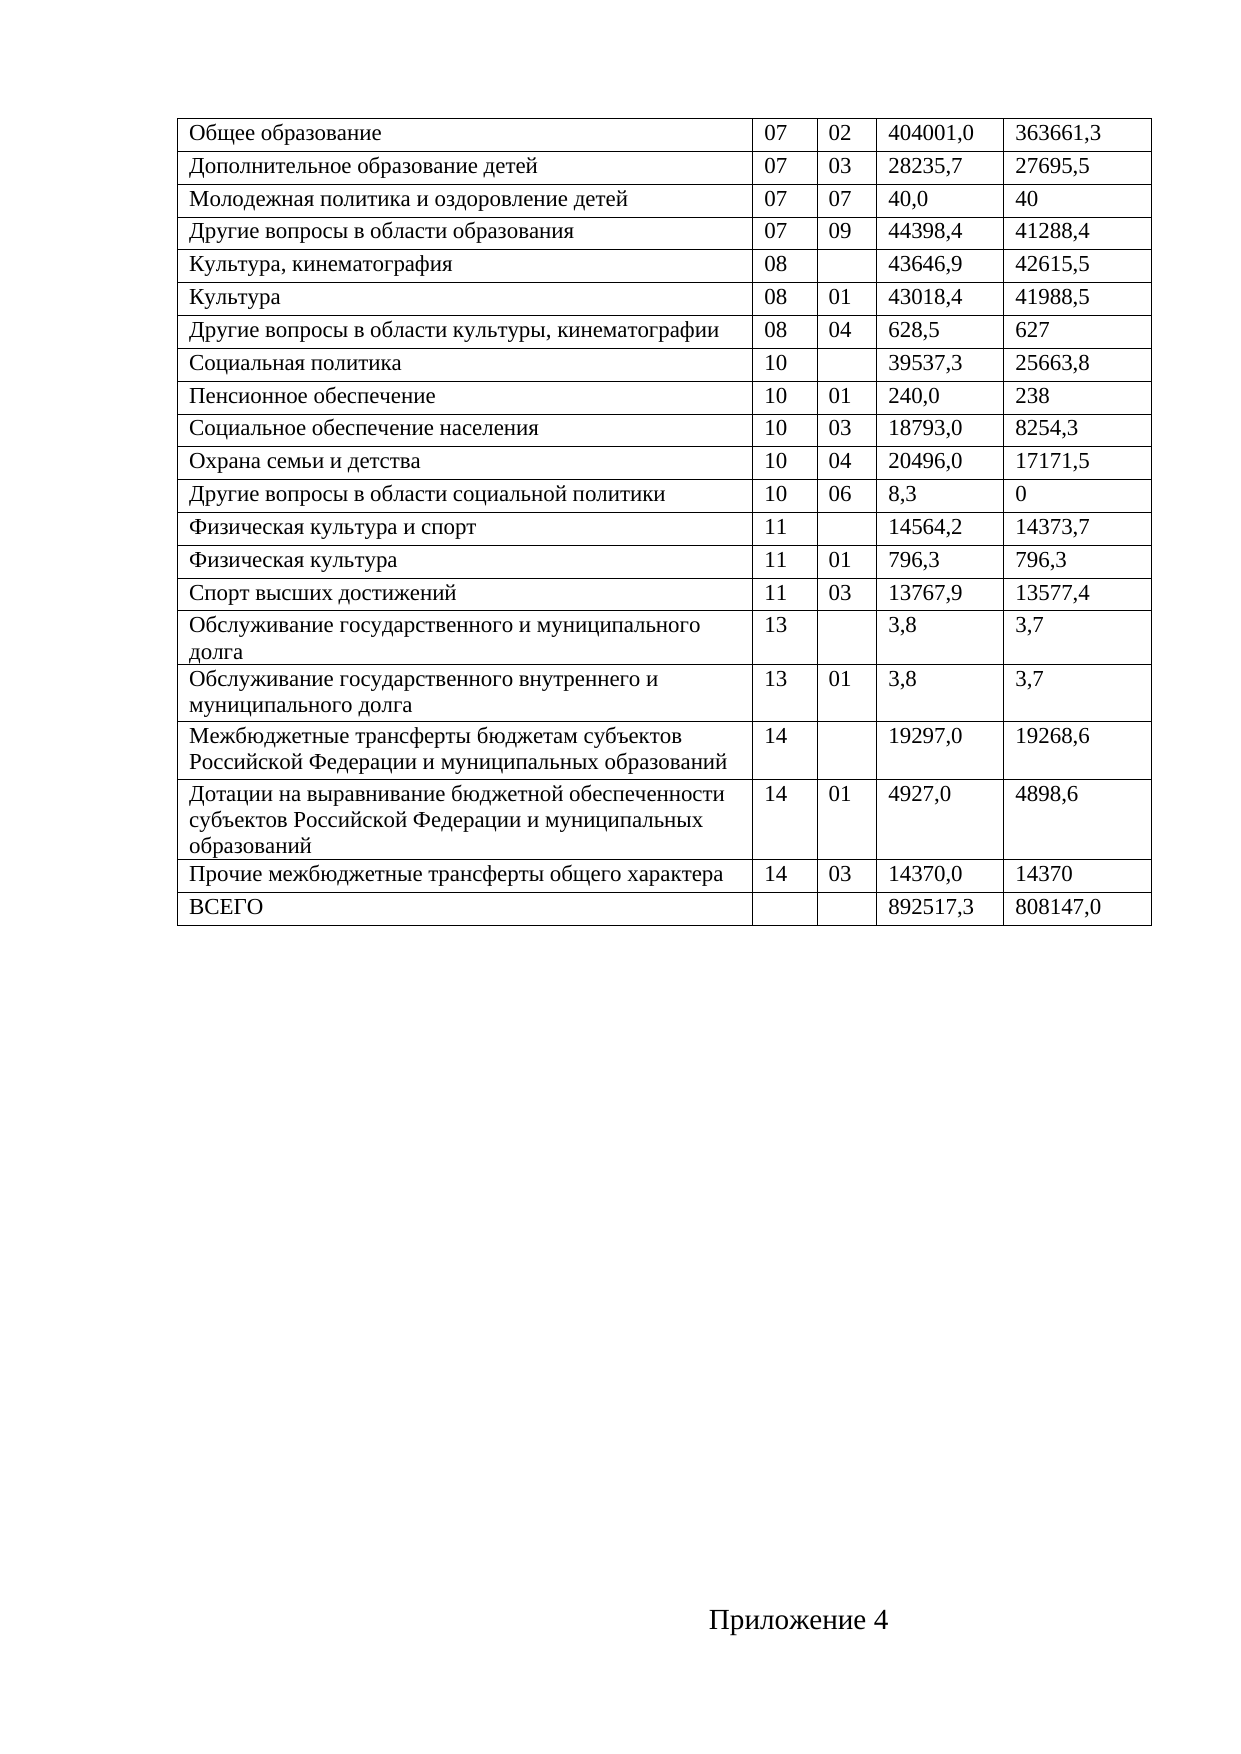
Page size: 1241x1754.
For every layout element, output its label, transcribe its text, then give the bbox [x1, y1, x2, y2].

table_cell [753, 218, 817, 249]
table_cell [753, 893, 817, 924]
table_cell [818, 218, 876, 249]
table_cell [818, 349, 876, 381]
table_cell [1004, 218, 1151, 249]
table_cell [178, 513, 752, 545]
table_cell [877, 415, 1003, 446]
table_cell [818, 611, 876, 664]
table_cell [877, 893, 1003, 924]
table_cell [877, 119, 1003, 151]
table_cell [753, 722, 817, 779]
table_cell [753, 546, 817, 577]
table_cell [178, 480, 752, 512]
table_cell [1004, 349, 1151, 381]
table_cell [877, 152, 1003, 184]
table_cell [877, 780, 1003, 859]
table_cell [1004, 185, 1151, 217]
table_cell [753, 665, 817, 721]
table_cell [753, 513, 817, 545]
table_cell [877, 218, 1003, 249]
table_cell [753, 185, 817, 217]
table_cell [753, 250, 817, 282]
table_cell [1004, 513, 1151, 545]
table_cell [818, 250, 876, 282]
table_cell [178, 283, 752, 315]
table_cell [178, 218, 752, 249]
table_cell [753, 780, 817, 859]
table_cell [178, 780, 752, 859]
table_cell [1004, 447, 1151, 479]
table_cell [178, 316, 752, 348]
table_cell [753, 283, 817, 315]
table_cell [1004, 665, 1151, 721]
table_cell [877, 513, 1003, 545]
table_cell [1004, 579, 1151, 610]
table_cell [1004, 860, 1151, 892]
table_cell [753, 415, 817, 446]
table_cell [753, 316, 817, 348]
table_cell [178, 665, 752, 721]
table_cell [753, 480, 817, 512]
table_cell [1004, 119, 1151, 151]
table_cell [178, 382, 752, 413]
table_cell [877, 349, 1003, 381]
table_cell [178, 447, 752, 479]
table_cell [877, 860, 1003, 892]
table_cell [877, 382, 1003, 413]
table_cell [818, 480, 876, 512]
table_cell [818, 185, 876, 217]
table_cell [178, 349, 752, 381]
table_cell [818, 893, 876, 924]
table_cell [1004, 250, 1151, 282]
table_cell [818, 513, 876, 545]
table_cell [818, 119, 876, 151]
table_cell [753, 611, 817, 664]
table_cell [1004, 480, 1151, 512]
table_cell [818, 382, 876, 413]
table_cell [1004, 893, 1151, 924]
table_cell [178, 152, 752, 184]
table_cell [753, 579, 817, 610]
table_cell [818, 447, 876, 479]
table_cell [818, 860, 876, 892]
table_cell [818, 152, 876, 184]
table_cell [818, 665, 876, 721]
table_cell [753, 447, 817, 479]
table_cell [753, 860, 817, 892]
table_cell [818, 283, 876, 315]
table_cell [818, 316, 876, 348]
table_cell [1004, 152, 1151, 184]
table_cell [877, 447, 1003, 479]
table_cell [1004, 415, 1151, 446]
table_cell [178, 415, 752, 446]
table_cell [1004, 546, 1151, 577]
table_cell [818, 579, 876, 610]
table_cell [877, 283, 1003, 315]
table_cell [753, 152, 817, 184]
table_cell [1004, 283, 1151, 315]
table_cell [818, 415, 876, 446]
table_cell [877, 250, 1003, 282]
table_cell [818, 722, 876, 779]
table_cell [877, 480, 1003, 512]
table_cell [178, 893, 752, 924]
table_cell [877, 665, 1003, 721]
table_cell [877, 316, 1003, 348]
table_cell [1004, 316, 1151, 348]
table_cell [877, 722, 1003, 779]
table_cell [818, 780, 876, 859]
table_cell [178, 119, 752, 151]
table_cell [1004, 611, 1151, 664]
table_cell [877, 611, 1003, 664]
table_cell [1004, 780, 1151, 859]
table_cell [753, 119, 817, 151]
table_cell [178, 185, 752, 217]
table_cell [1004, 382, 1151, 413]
text Приложение 4 [709, 1602, 1152, 1636]
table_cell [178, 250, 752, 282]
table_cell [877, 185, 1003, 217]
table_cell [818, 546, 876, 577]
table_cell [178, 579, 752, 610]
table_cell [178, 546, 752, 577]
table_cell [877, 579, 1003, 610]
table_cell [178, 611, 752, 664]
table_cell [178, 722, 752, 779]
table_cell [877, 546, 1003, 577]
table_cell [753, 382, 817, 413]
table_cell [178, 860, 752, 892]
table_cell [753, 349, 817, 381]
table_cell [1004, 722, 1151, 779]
